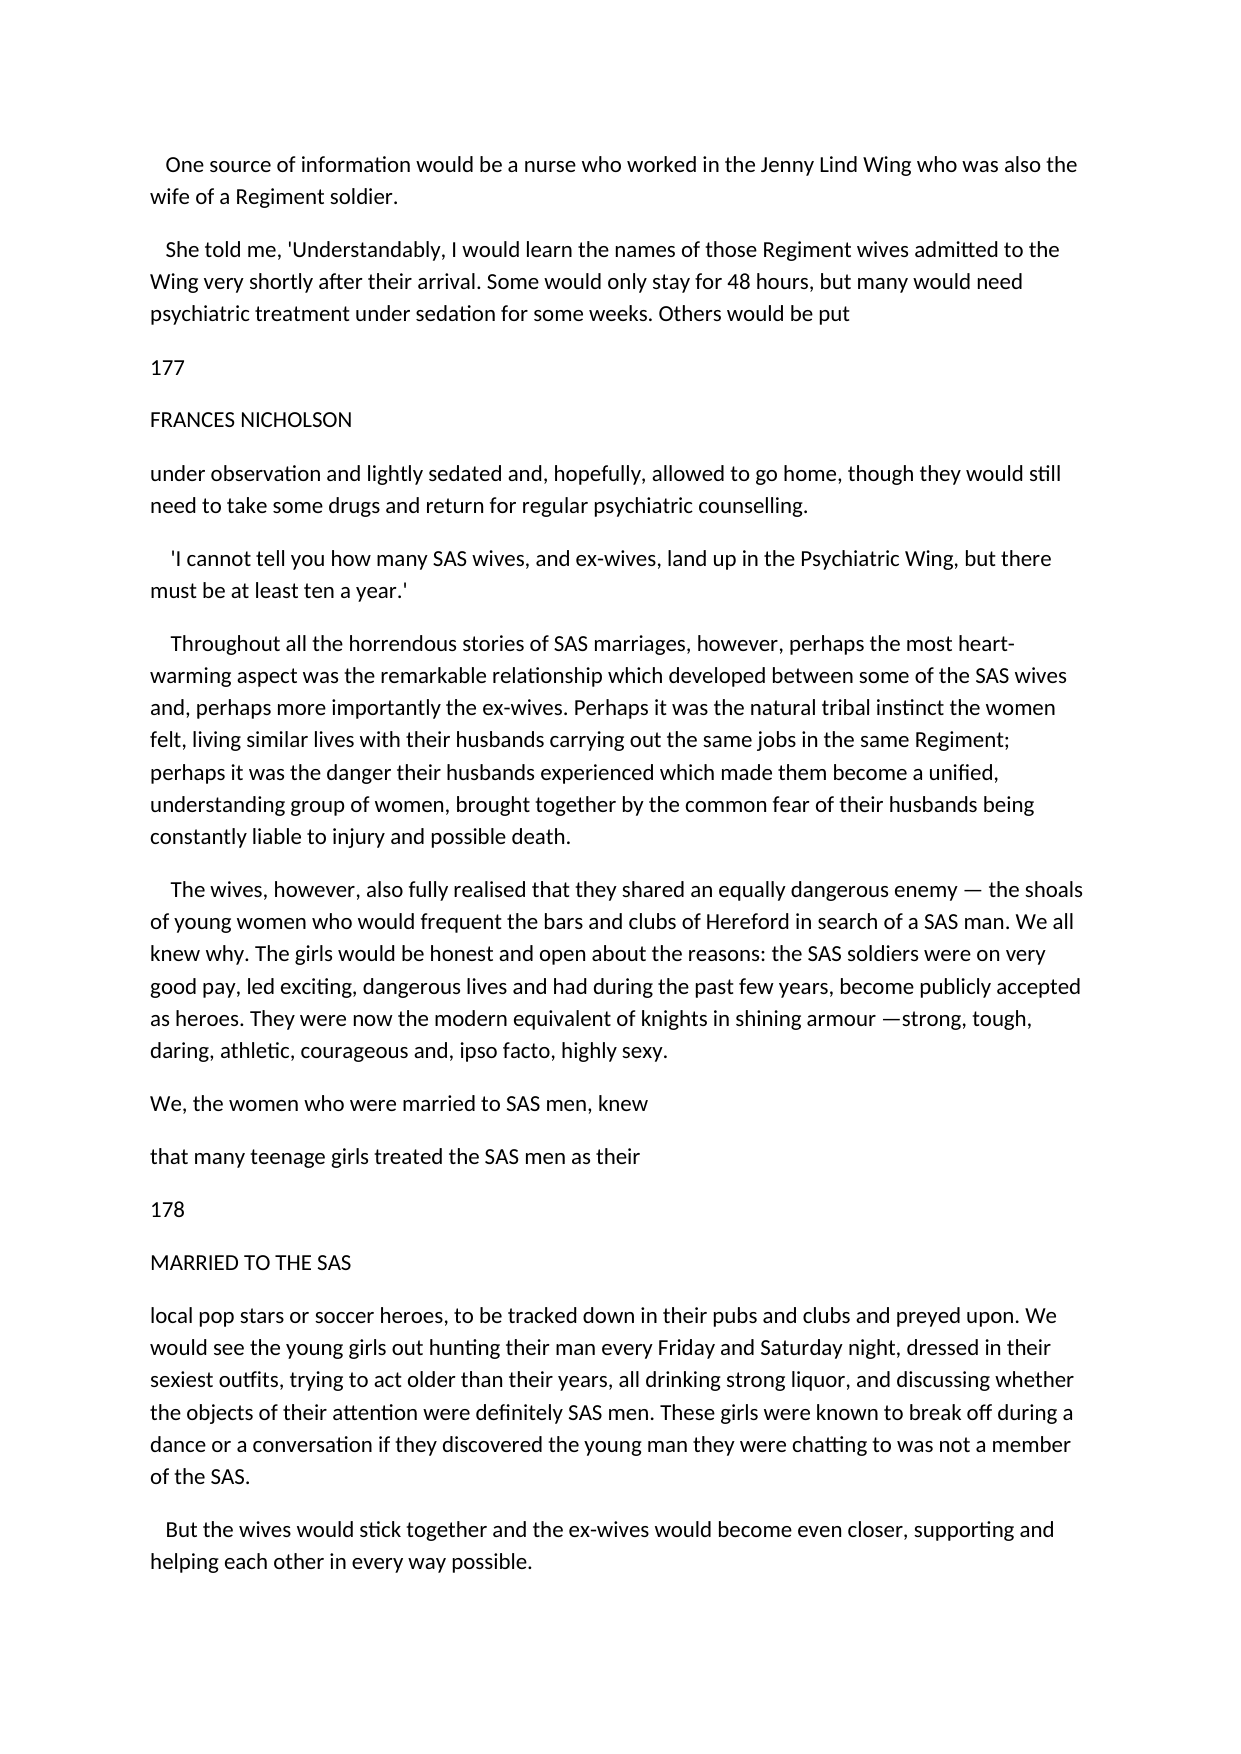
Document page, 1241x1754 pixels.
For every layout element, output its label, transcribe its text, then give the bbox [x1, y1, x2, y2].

text FRANCES NICHOLSON [150, 406, 1090, 434]
text But the wives would stick together and the ex-wives would become even closer, supporting and helping each other in every way possible. [150, 1515, 1090, 1575]
text The wives, however, also fully realised that they shared an equally dangerous enemy — the shoals of young women who would frequent the bars and clubs of Hereford in search of a SAS man. We all knew why. The girls would be honest and open about the reasons: the SAS soldiers were on very good pay, led exciting, dangerous lives and had during the past few years, become publicly accepted as heroes. They were now the modern equivalent of knights in shining armour —strong, tough, daring, athletic, courageous and, ipso facto, highly sexy. [150, 875, 1090, 1064]
text She told me, 'Understandably, I would learn the names of those Regiment wives admitted to the Wing very shortly after their arrival. Some would only stay for 48 hours, but many would need psychiatric treatment under sedation for some weeks. Others would be put [150, 235, 1090, 328]
text We, the women who were married to SAS men, knew [150, 1089, 1090, 1117]
text 177 [150, 353, 1090, 381]
text under observation and lightly sedated and, hopefully, allowed to go home, though they would still need to take some drugs and return for regular psychiatric counselling. [150, 459, 1090, 519]
text that many teenage girls treated the SAS men as their [150, 1142, 1090, 1170]
text One source of information would be a nurse who worked in the Jenny Lind Wing who was also the wife of a Regiment soldier. [150, 150, 1090, 210]
text 178 [150, 1195, 1090, 1223]
text MARRIED TO THE SAS [150, 1248, 1090, 1276]
text Throughout all the horrendous stories of SAS marriages, however, perhaps the most heart-warming aspect was the remarkable relationship which developed between some of the SAS wives and, perhaps more importantly the ex-wives. Perhaps it was the natural tribal instinct the women felt, living similar lives with their husbands carrying out the same jobs in the same Regiment; perhaps it was the danger their husbands experienced which made them become a unified, understanding group of women, brought together by the common fear of their husbands being constantly liable to injury and possible death. [150, 629, 1090, 850]
text local pop stars or soccer heroes, to be tracked down in their pubs and clubs and preyed upon. We would see the young girls out hunting their man every Friday and Saturday night, dressed in their sexiest outfits, trying to act older than their years, all drinking strong liquor, and discussing whether the objects of their attention were definitely SAS men. These girls were known to break off during a dance or a conversation if they discovered the young man they were chatting to was not a member of the SAS. [150, 1301, 1090, 1490]
text 'I cannot tell you how many SAS wives, and ex-wives, land up in the Psychiatric Wing, but there must be at least ten a year.' [150, 544, 1090, 604]
